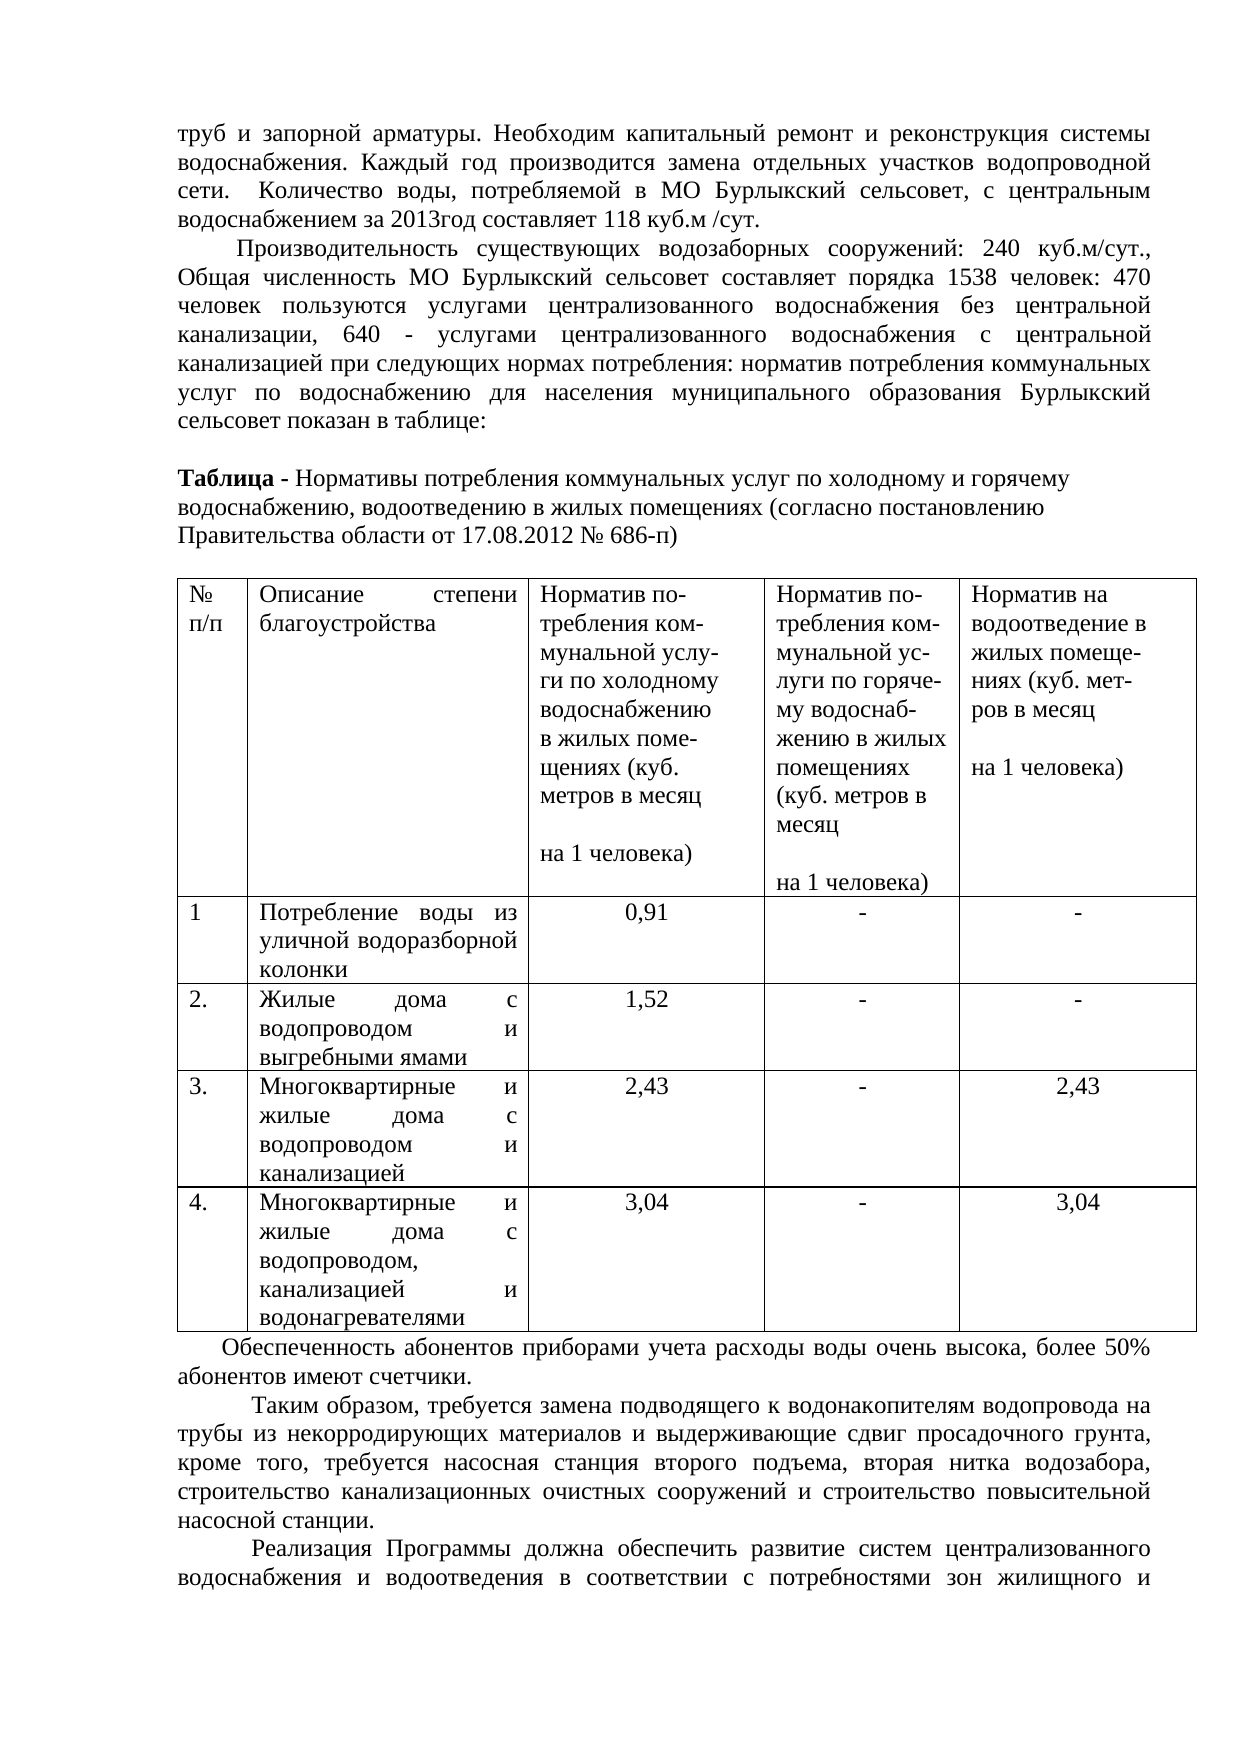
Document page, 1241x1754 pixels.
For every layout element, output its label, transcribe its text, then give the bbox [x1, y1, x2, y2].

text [177, 118, 1152, 233]
table_header Норматив по- требления ком- мунальной услу- ги по холодному водоснабжению в жилых поме- щениях (куб. метров в месяц на 1 человека) [529, 579, 764, 896]
table_header № п/п [178, 579, 247, 896]
table_cell 2,43 [529, 1071, 764, 1186]
text Производительность существующих водозаборных сооружений: 240 куб.м/сут., Общая численность МО Бурлыкский сельсовет составляет порядка 1538 человек: 470 человек пользуются услугами централизованного водоснабжения без центральной канализации, 640 - услугами централизованного водоснабжения с центральной канализацией при следующих нормах потребления: норматив потребления коммунальных услуг по водоснабжению для населения муниципального образования Бурлыкский сельсовет показан в таблице: [177, 233, 1152, 434]
table_header Норматив по- требления ком- мунальной ус- луги по горяче- му водоснаб- жению в жилых помещениях (куб. метров в месяц на 1 человека) [765, 579, 959, 896]
table_header Норматив на водоотведение в жилых помеще- ниях (куб. мет- ров в месяц на 1 человека) [960, 579, 1196, 896]
text Таблица - Нормативы потребления коммунальных услуг по холодному и горячему водоснабжению, водоотведению в жилых помещениях (согласно постановлению Правительства области от 17.08.2012 № 686-п) [177, 463, 1152, 549]
table_cell 3,04 [960, 1188, 1196, 1331]
table_cell - [765, 897, 959, 983]
table_cell 4. [178, 1188, 247, 1331]
table_cell - [765, 1188, 959, 1331]
table_cell 2. [178, 984, 247, 1070]
table_cell 0,91 [529, 897, 764, 983]
table_cell 1,52 [529, 984, 764, 1070]
table_cell Многоквартирные и жилые дома с водопроводом, канализацией и водонагревателями [248, 1188, 528, 1331]
table_cell 3,04 [529, 1188, 764, 1331]
table_cell Жилые дома с водопроводом и выгребными ямами [248, 984, 528, 1070]
table_cell - [765, 984, 959, 1070]
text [177, 1533, 1152, 1591]
text Обеспеченность абонентов приборами учета расходы воды очень высока, более 50% абонентов имеют счетчики. [177, 1332, 1152, 1390]
table_cell Многоквартирные и жилые дома с водопроводом и канализацией [248, 1071, 528, 1186]
table_cell Потребление воды из уличной водоразборной колонки [248, 897, 528, 983]
text Таким образом, требуется замена подводящего к водонакопителям водопровода на трубы из некорродирующих материалов и выдерживающие сдвиг просадочного грунта, кроме того, требуется насосная станция второго подъема, вторая нитка водозабора, строительство канализационных очистных сооружений и строительство повысительной насосной станции. [177, 1390, 1152, 1533]
table_cell - [960, 897, 1196, 983]
table_cell 1 [178, 897, 247, 983]
table_cell 3. [178, 1071, 247, 1186]
table_header Описание степени благоустройства [248, 579, 528, 896]
table_cell - [960, 984, 1196, 1070]
table_cell - [765, 1071, 959, 1186]
table_cell 2,43 [960, 1071, 1196, 1186]
